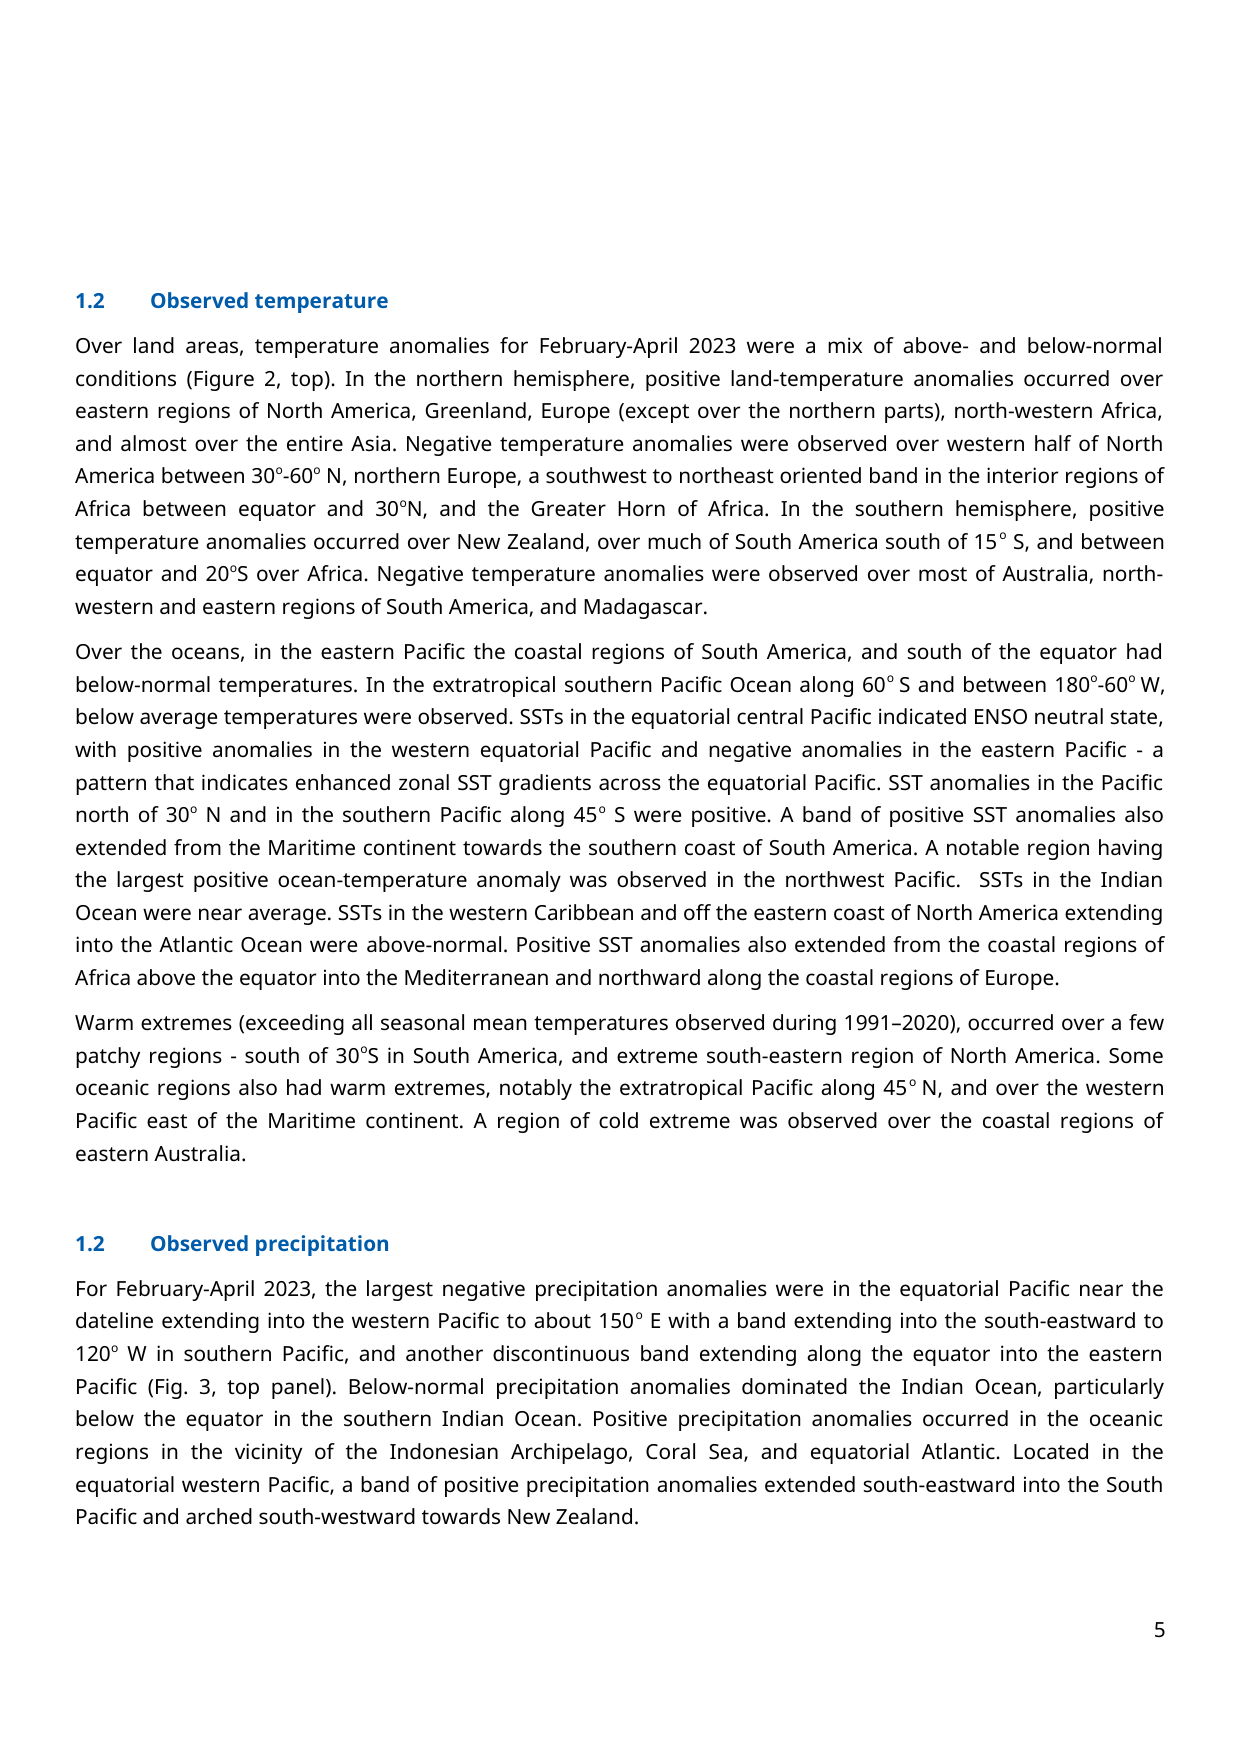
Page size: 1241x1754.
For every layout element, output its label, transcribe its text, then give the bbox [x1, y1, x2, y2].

text Over land areas, temperature anomalies for February-April 2023 were a mix of above- and below-normal conditions (Figure 2, top). In the northern hemisphere, positive land-temperature anomalies occurred over eastern regions of North America, Greenland, Europe (except over the northern parts), north-western Africa, and almost over the entire Asia. Negative temperature anomalies were observed over western half of North America between 30o-60o N, northern Europe, a southwest to northeast oriented band in the interior regions of Africa between equator and 30oN, and the Greater Horn of Africa. In the southern hemisphere, positive temperature anomalies occurred over New Zealand, over much of South America south of 15o S, and between equator and 20oS over Africa. Negative temperature anomalies were observed over most of Australia, north-western and eastern regions of South America, and Madagascar. [75, 331, 1165, 621]
subtitle 1.2 Observed precipitation [75, 1229, 1165, 1257]
text Warm extremes (exceeding all seasonal mean temperatures observed during 1991–2020), occurred over a few patchy regions - south of 30oS in South America, and extreme south-eastern region of North America. Some oceanic regions also had warm extremes, notably the extratropical Pacific along 45o N, and over the western Pacific east of the Maritime continent. A region of cold extreme was observed over the coastal regions of eastern Australia. [75, 1008, 1165, 1167]
text Over the oceans, in the eastern Pacific the coastal regions of South America, and south of the equator had below-normal temperatures. In the extratropical southern Pacific Ocean along 60o S and between 180o-60o W, below average temperatures were observed. SSTs in the equatorial central Pacific indicated ENSO neutral state, with positive anomalies in the western equatorial Pacific and negative anomalies in the eastern Pacific - a pattern that indicates enhanced zonal SST gradients across the equatorial Pacific. SST anomalies in the Pacific north of 30o N and in the southern Pacific along 45o S were positive. A band of positive SST anomalies also extended from the Maritime continent towards the southern coast of South America. A notable region having the largest positive ocean-temperature anomaly was observed in the northwest Pacific. SSTs in the Indian Ocean were near average. SSTs in the western Caribbean and off the eastern coast of North America extending into the Atlantic Ocean were above-normal. Positive SST anomalies also extended from the coastal regions of Africa above the equator into the Mediterranean and northward along the coastal regions of Europe. [75, 637, 1165, 992]
subtitle 1.2 Observed temperature [75, 286, 1165, 314]
text For February-April 2023, the largest negative precipitation anomalies were in the equatorial Pacific near the dateline extending into the western Pacific to about 150o E with a band extending into the south-eastward to 120o W in southern Pacific, and another discontinuous band extending along the equator into the eastern Pacific (Fig. 3, top panel). Below-normal precipitation anomalies dominated the Indian Ocean, particularly below the equator in the southern Indian Ocean. Positive precipitation anomalies occurred in the oceanic regions in the vicinity of the Indonesian Archipelago, Coral Sea, and equatorial Atlantic. Located in the equatorial western Pacific, a band of positive precipitation anomalies extended south-eastward into the South Pacific and arched south-westward towards New Zealand. [75, 1274, 1165, 1531]
